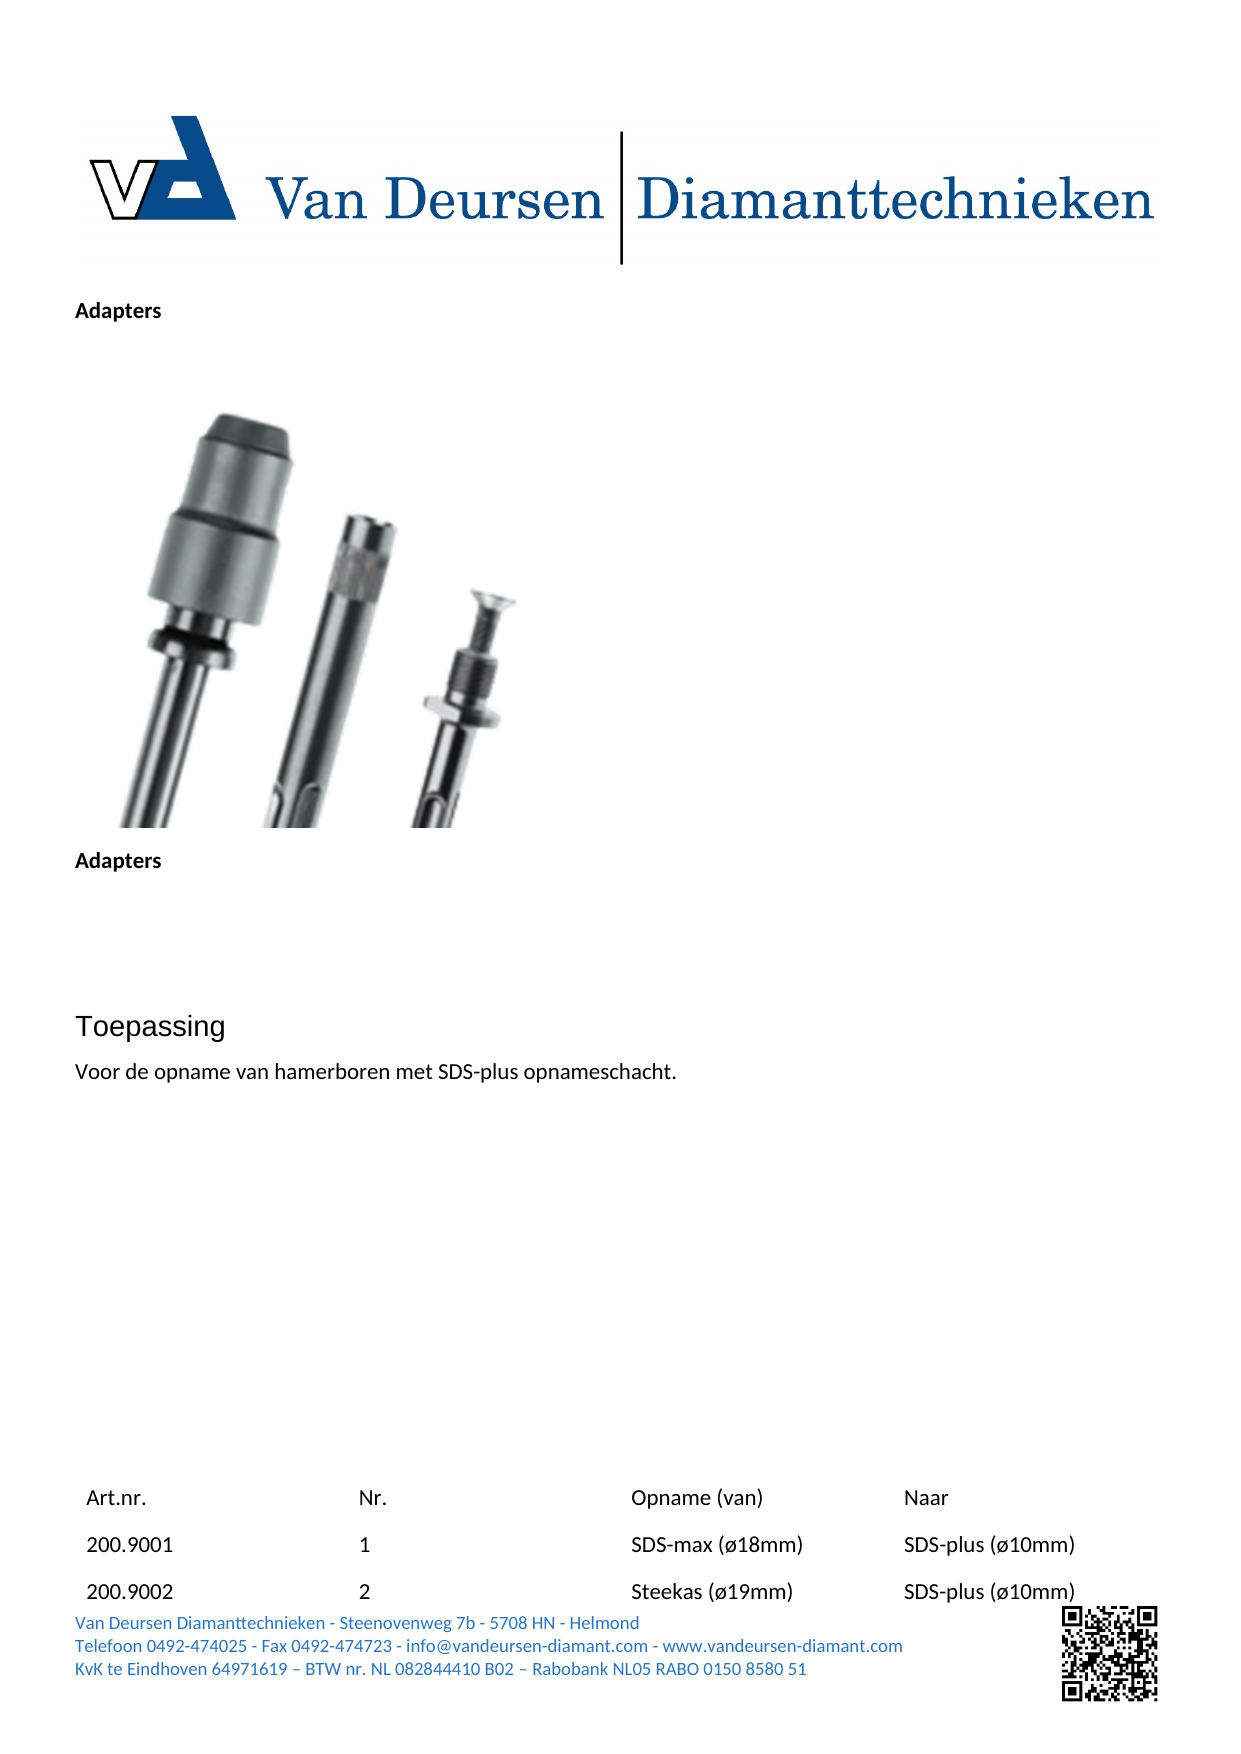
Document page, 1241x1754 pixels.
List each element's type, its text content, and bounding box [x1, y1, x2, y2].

table_cell 2 [348, 1577, 620, 1605]
table_cell SDS-max (ø18mm) [620, 1530, 893, 1577]
table_cell 200.9002 [75, 1577, 347, 1605]
picture [75, 101, 1166, 277]
picture [1059, 1605, 1160, 1704]
table_header Art.nr. [75, 1483, 347, 1530]
text Toepassing [75, 1008, 1165, 1042]
table_cell 1 [348, 1530, 620, 1577]
text Adapters [75, 846, 1165, 874]
table_cell SDS-plus (ø10mm) [893, 1577, 1165, 1605]
table_cell Steekas (ø19mm) [620, 1577, 893, 1605]
text Adapters [75, 296, 1165, 324]
table_header Naar [893, 1483, 1165, 1530]
text Voor de opname van hamerboren met SDS-plus opnameschacht. [75, 1057, 1165, 1085]
table_cell SDS-plus (ø10mm) [893, 1530, 1165, 1577]
table_header Nr. [348, 1483, 620, 1530]
table_header Opname (van) [620, 1483, 893, 1530]
table_cell 200.9001 [75, 1530, 347, 1577]
